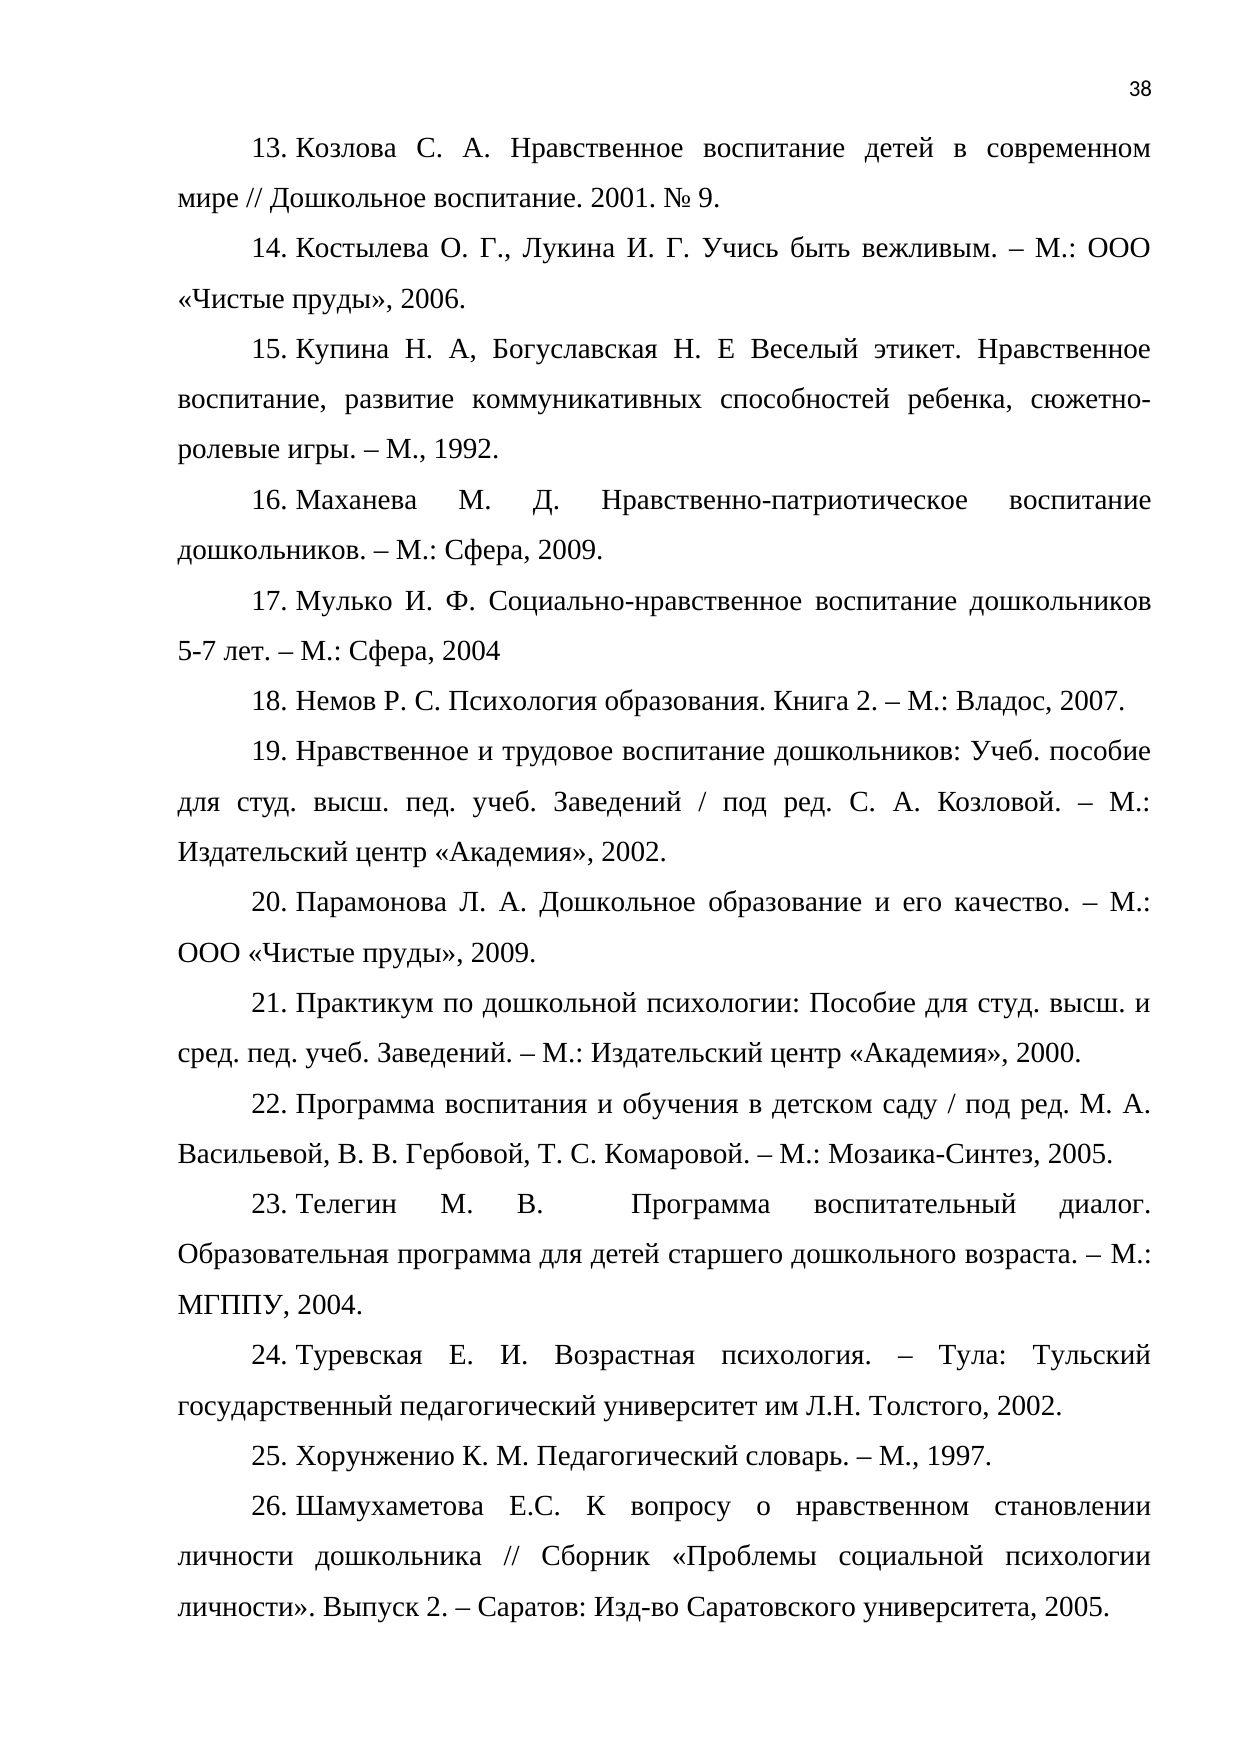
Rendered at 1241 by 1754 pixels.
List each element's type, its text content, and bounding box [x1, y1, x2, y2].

list Телегин М. В. Программа воспитательный диалог. Образовательная программа для детей старшего дошкольного возраста. – М.: МГППУ, 2004. [177, 1186, 1152, 1321]
list Мулько И. Ф. Социально-нравственное воспитание дошкольников 5-7 лет. – М.: Сфера, 2004 [177, 583, 1152, 666]
list Костылева О. Г., Лукина И. Г. Учись быть вежливым. – М.: ООО «Чистые пруды», 2006. [177, 230, 1152, 314]
list Немов Р. С. Психология образования. Книга 2. – М.: Владос, 2007. [177, 683, 1152, 717]
list Шамухаметова Е.С. К вопросу о нравственном становлении личности дошкольника // Сборник «Проблемы социальной психологии личности». Выпуск 2. – Саратов: Изд-во Саратовского университета, 2005. [177, 1488, 1152, 1622]
list Программа воспитания и обучения в детском саду / под ред. М. А. Васильевой, В. В. Гербовой, Т. С. Комаровой. – М.: Мозаика-Синтез, 2005. [177, 1086, 1152, 1169]
list Козлова С. А. Нравственное воспитание детей в современном мире // Дошкольное воспитание. 2001. № 9. [177, 130, 1152, 214]
list Купина Н. А, Богуславская Н. Е Веселый этикет. Нравственное воспитание, развитие коммуникативных способностей ребенка, сюжетно-ролевые игры. – М., 1992. [177, 331, 1152, 465]
list Парамонова Л. А. Дошкольное образование и его качество. – М.: ООО «Чистые пруды», 2009. [177, 884, 1152, 968]
list Хорунженио К. М. Педагогический словарь. – М., 1997. [177, 1438, 1152, 1471]
list Практикум по дошкольной психологии: Пособие для студ. высш. и сред. пед. учеб. Заведений. – М.: Издательский центр «Академия», 2000. [177, 985, 1152, 1069]
list Нравственное и трудовое воспитание дошкольников: Учеб. пособие для студ. высш. пед. учеб. Заведений / под ред. С. А. Козловой. – М.: Издательский центр «Академия», 2002. [177, 733, 1152, 868]
list Туревская Е. И. Возрастная психология. – Тула: Тульский государственный педагогический университет им Л.Н. Толстого, 2002. [177, 1337, 1152, 1421]
list Маханева М. Д. Нравственно-патриотическое воспитание дошкольников. – М.: Сфера, 2009. [177, 482, 1152, 566]
